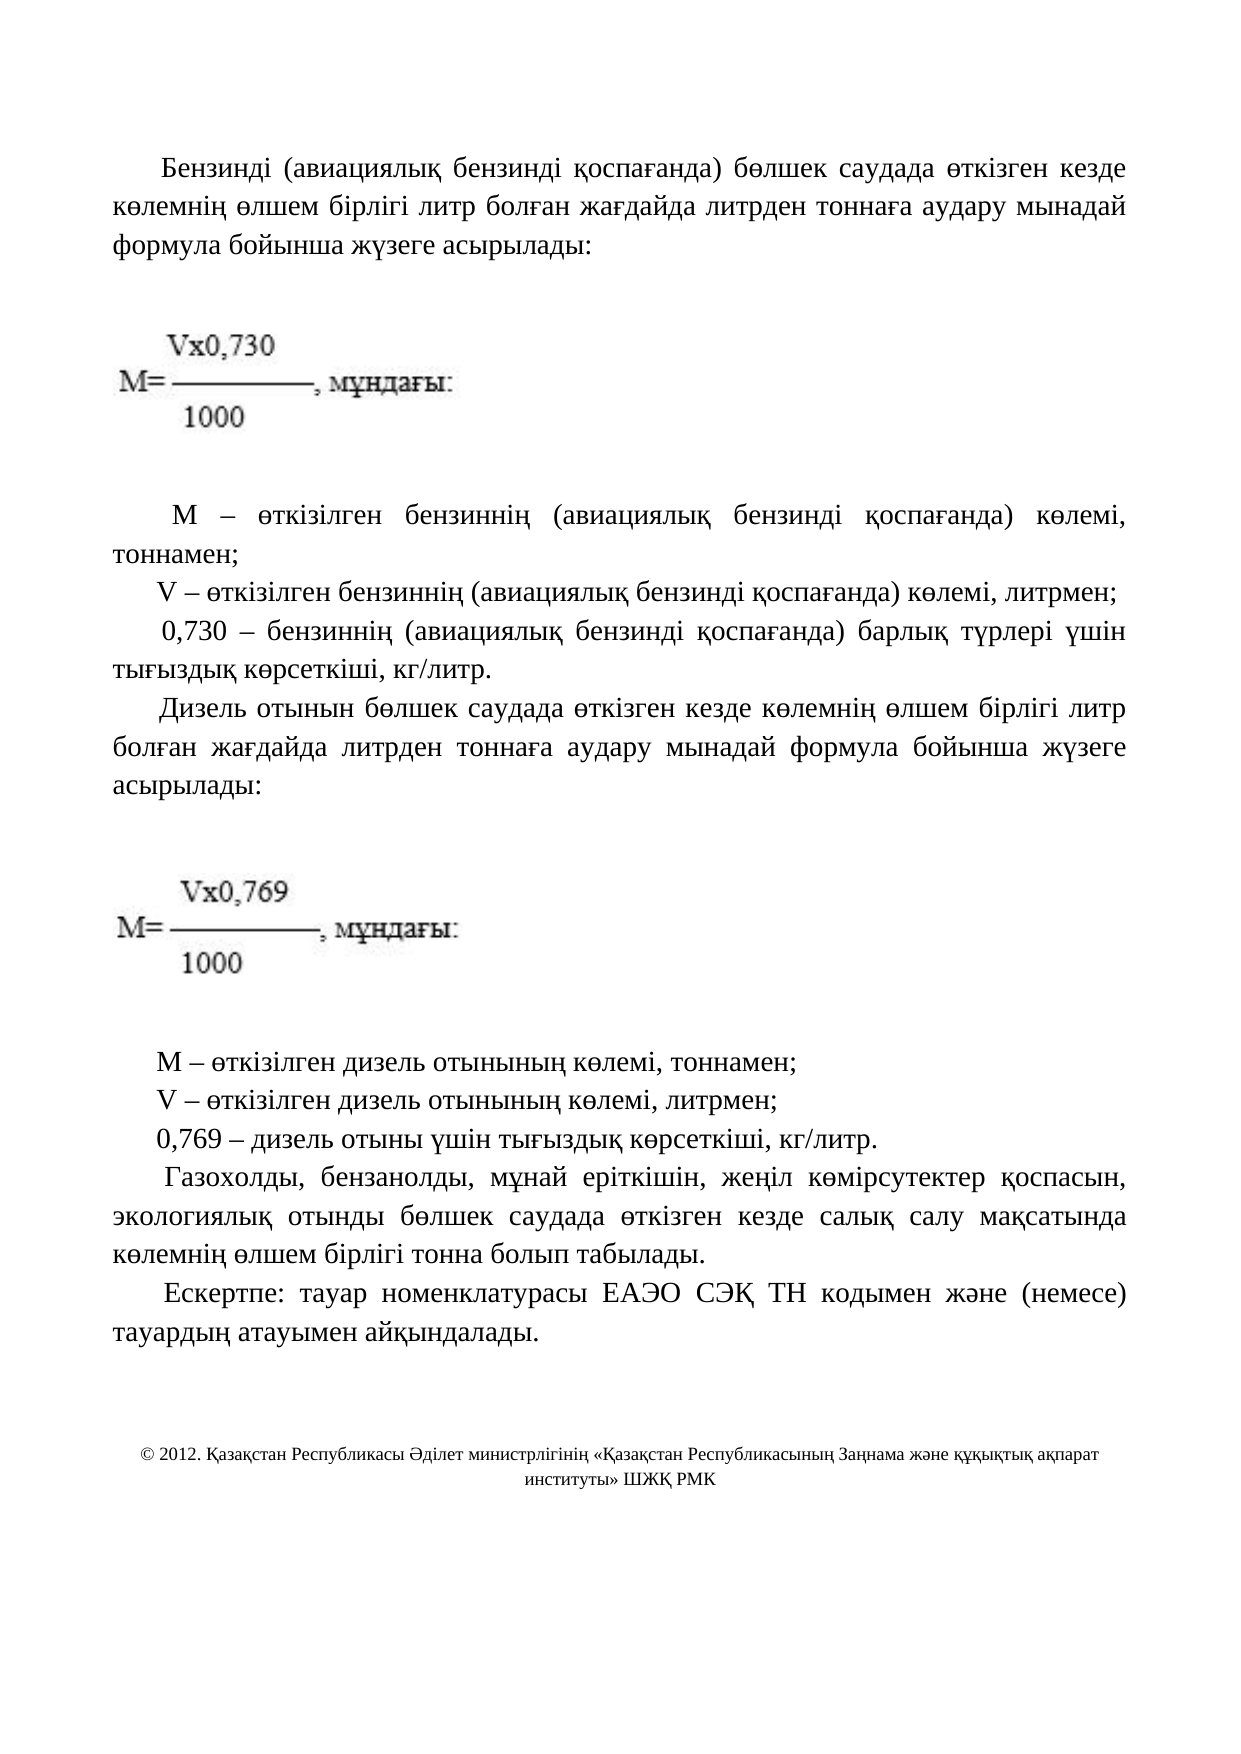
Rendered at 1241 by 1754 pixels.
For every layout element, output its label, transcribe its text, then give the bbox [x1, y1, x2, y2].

text V – өткізілген бензиннің (авиациялық бензинді қоспағанда) көлемі, литрмен; [112, 574, 1128, 608]
text 0,730 – бензиннің (авиациялық бензинді қоспағанда) барлық түрлері үшін тығыздық көрсеткіші, кг/литр. [112, 613, 1128, 685]
text М – өткізілген бензиннің (авиациялық бензинді қоспағанда) көлемі, тоннамен; [112, 497, 1128, 569]
picture [112, 333, 461, 434]
text © 2012. Қазақстан Республикасы Әділет министрлігінің «Қазақстан Республикасының Заңнама және құқықтық ақпарат институты» ШЖҚ РМК [112, 1443, 1128, 1489]
picture [112, 873, 463, 980]
text Газохолды, бензанолды, мұнай еріткішін, жеңіл көмірсутектер қоспасын, экологиялық отынды бөлшек саудада өткізген кезде салық салу мақсатында көлемнің өлшем бірлігі тонна болып табылады. [112, 1159, 1128, 1270]
text М – өткізілген дизель отынының көлемі, тоннамен; [112, 1044, 1128, 1077]
text Дизель отынын бөлшек саудада өткізген кезде көлемнің өлшем бірлігі литр болған жағдайда литрден тоннаға аудару мынадай формула бойынша жүзеге асырылады: [112, 690, 1128, 801]
text Бензинді (авиациялық бензинді қоспағанда) бөлшек саудада өткізген кезде көлемнің өлшем бірлігі литр болған жағдайда литрден тоннаға аудару мынадай формула бойынша жүзеге асырылады: [112, 150, 1128, 261]
text 0,769 – дизель отыны үшін тығыздық көрсеткіші, кг/литр. [112, 1121, 1128, 1154]
text V – өткізілген дизель отынының көлемі, литрмен; [112, 1082, 1128, 1116]
text Ескертпе: тауар номенклатурасы ЕАЭО СЭҚ ТН кодымен және (немесе) тауардың атауымен айқындалады. [112, 1275, 1128, 1347]
